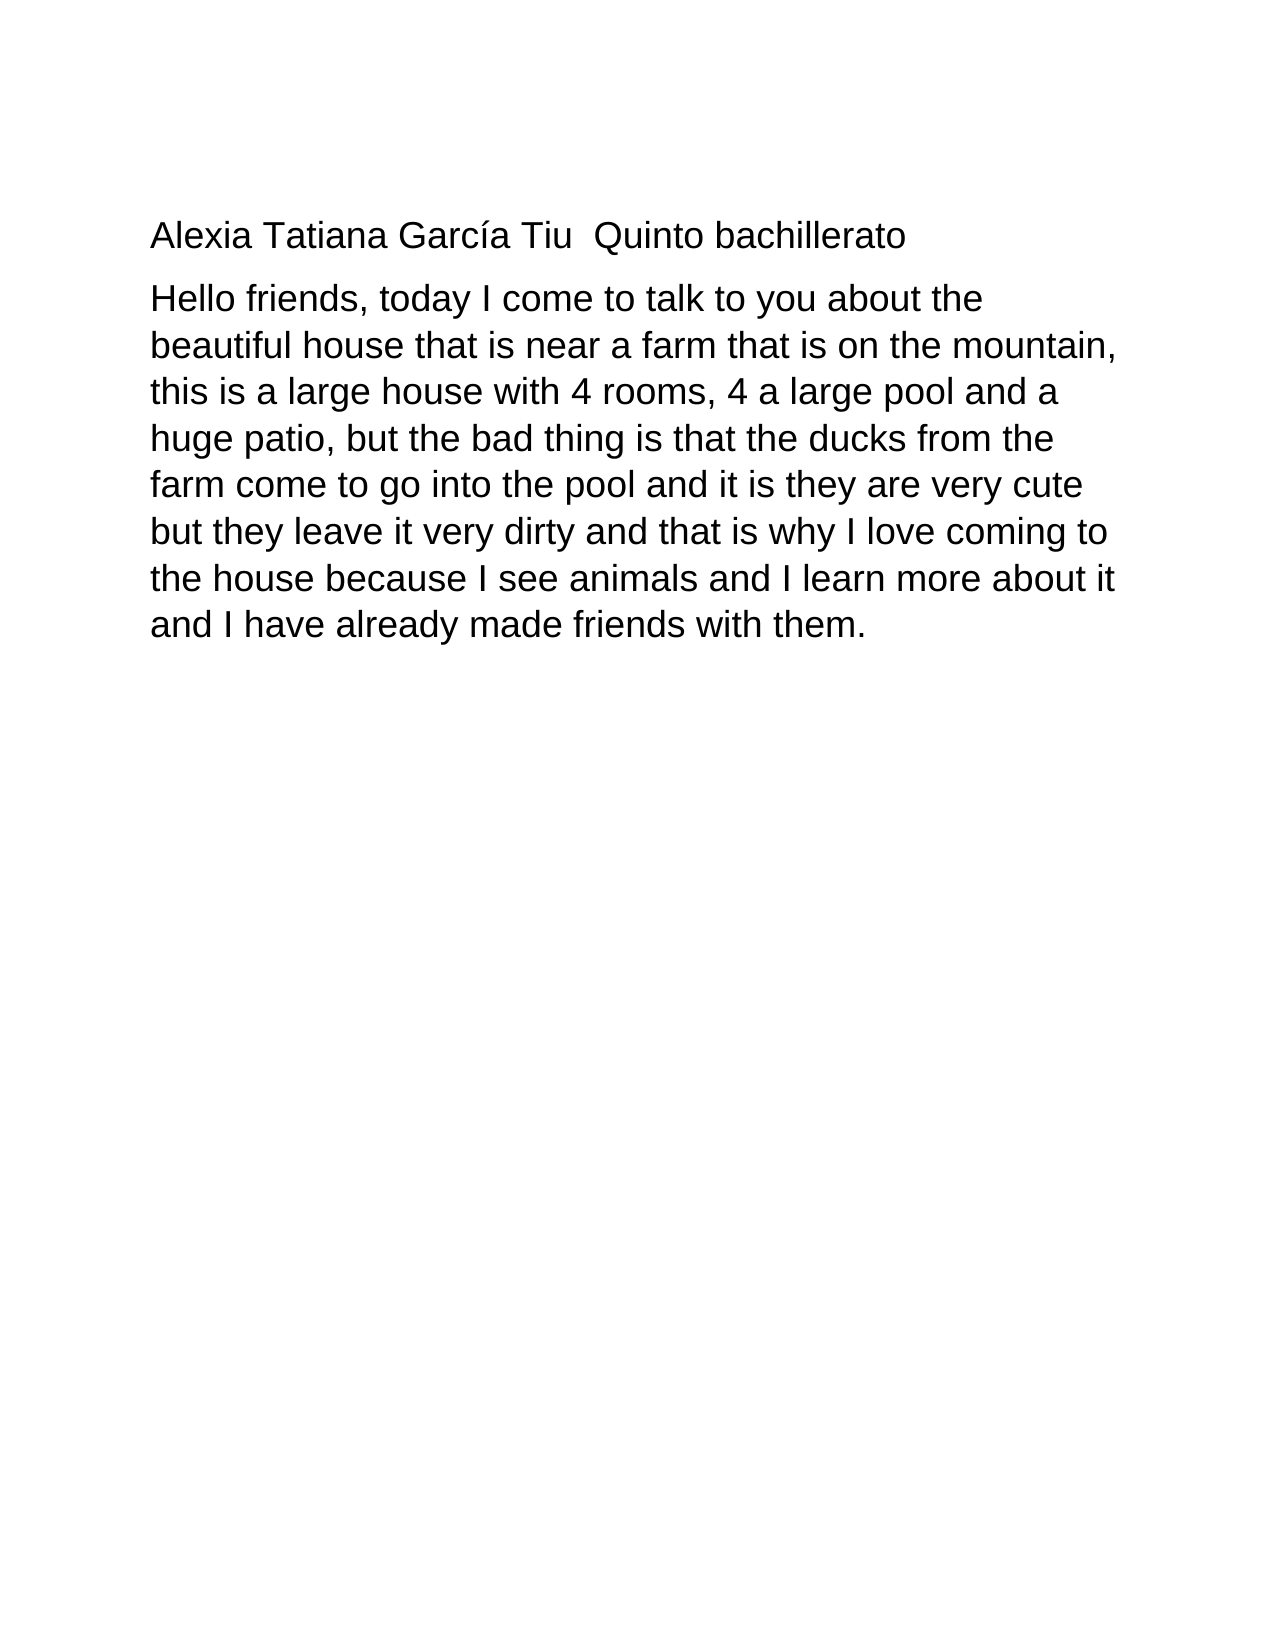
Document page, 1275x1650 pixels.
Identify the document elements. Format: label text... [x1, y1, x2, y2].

text Hello friends, today I come to talk to you about the beautiful house that is near a farm that is on the mountain, this is a large house with 4 rooms, 4 a large pool and a huge patio, but the bad thing is that the ducks from the farm come to go into the pool and it is they are very cute but they leave it very dirty and that is why I love coming to the house because I see animals and I learn more about it and I have already made friends with them. [150, 276, 1125, 646]
text Alexia Tatiana García Tiu Quinto bachillerato [150, 213, 1125, 256]
